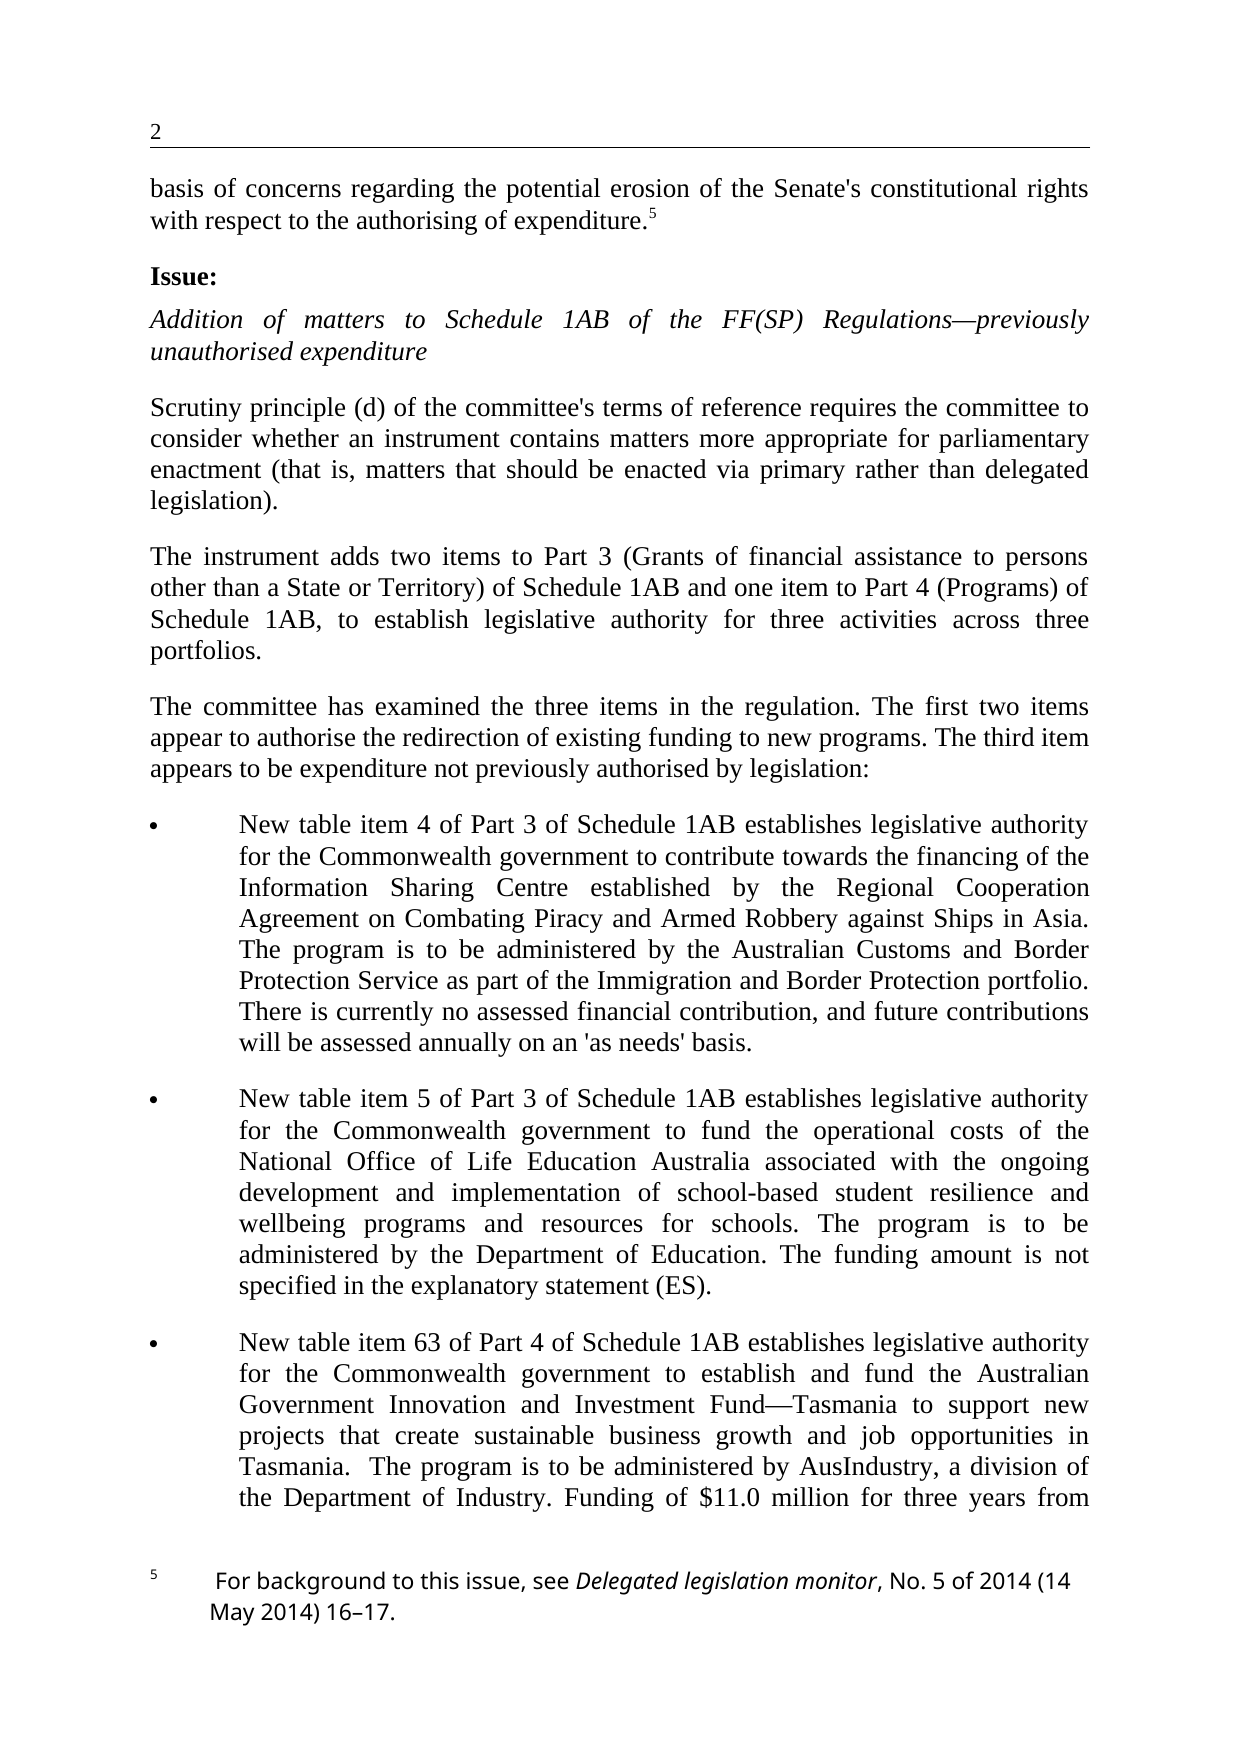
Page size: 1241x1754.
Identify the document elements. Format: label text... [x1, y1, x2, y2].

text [150, 173, 1090, 235]
list Addition of matters to Schedule 1AB of the FF(SP) Regulations—previously unauthorised expenditure [150, 303, 1090, 366]
text The instrument adds two items to Part 3 (Grants of financial assistance to persons other than a State or Territory) of Schedule 1AB and one item to Part 4 (Programs) of Schedule 1AB, to establish legislative authority for three activities across three portfolios. [150, 540, 1090, 665]
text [150, 1326, 1090, 1512]
text Issue: [150, 260, 1090, 291]
text Scrutiny principle (d) of the committee's terms of reference requires the committee to consider whether an instrument contains matters more appropriate for parliamentary enactment (that is, matters that should be enacted via primary rather than delegated legislation). [150, 391, 1090, 515]
text New table item 5 of Part 3 of Schedule 1AB establishes legislative authority for the Commonwealth government to fund the operational costs of the National Office of Life Education Australia associated with the ongoing development and implementation of school-based student resilience and wellbeing programs and resources for schools. The program is to be administered by the Department of Education. The funding amount is not specified in the explanatory statement (ES). [150, 1083, 1090, 1301]
text New table item 4 of Part 3 of Schedule 1AB establishes legislative authority for the Commonwealth government to contribute towards the financing of the Information Sharing Centre established by the Regional Cooperation Agreement on Combating Piracy and Armed Robbery against Ships in Asia. The program is to be administered by the Australian Customs and Border Protection Service as part of the Immigration and Border Protection portfolio. There is currently no assessed financial contribution, and future contributions will be assessed annually on an 'as needs' basis. [150, 808, 1090, 1058]
text The committee has examined the three items in the regulation. The first two items appear to authorise the redirection of existing funding to new programs. The third item appears to be expenditure not previously authorised by legislation: [150, 690, 1090, 783]
